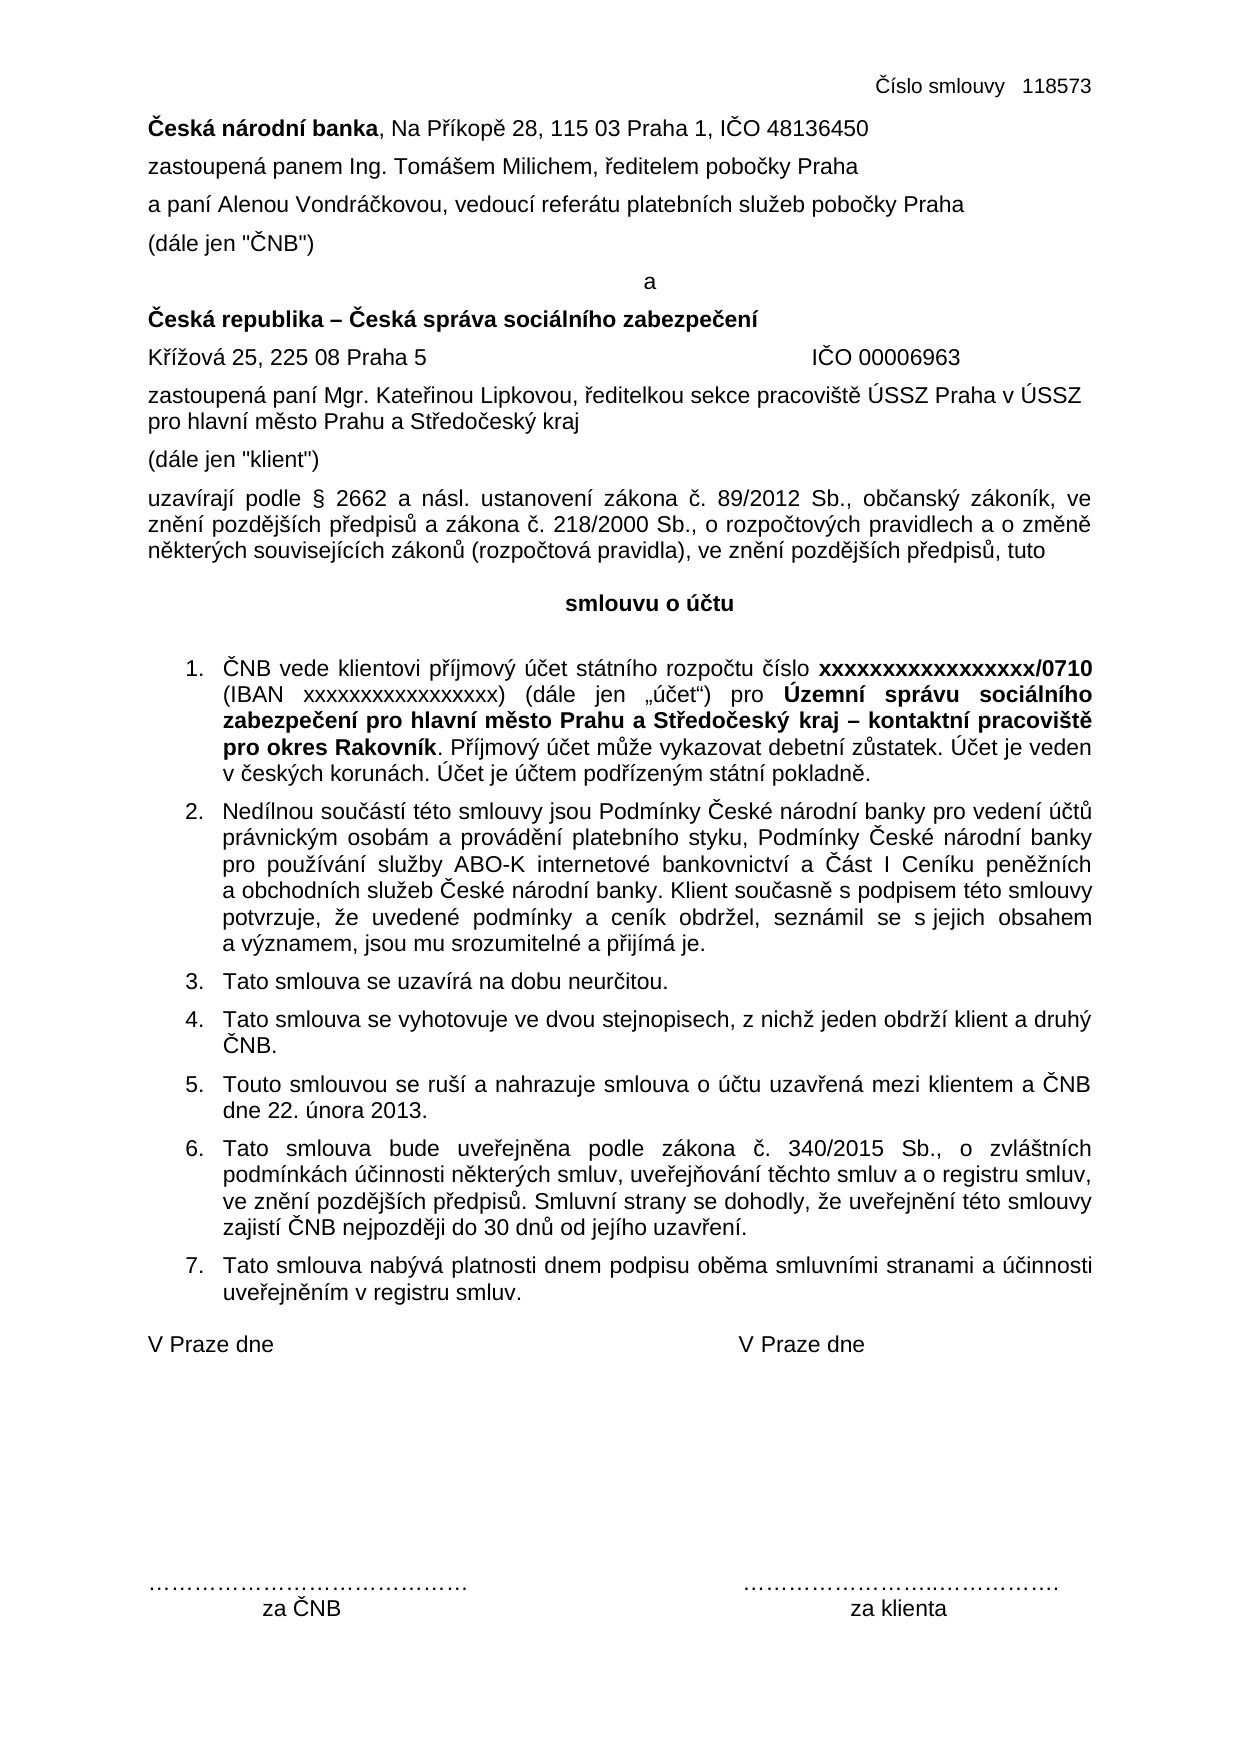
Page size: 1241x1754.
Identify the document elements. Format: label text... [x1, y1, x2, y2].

text V Praze dne V Praze dne [148, 1331, 1092, 1358]
text zastoupená panem Ing. Tomášem Milichem, ředitelem pobočky Praha [148, 153, 1092, 179]
text za ČNB za klienta [148, 1595, 1092, 1621]
text Česká republika – Česká správa sociálního zabezpečení [148, 306, 1092, 332]
list Nedílnou součástí této smlouvy jsou Podmínky České národní banky pro vedení účtů právnickým osobám a provádění platebního styku, Podmínky České národní banky pro používání služby ABO-K internetové bankovnictví a Část I Ceníku peněžních a obchodních služeb České národní banky. Klient současně s podpisem této smlouvy potvrzuje, že uvedené podmínky a ceník obdržel, seznámil se s jejich obsahem a významem, jsou mu srozumitelné a přijímá je. [185, 798, 1092, 956]
text …………………………………… ……………………..……………. [148, 1568, 1092, 1595]
text (dále jen "ČNB") [148, 229, 1092, 256]
list Tato smlouva bude uveřejněna podle zákona č. 340/2015 Sb., o zvláštních podmínkách účinnosti některých smluv, uveřejňování těchto smluv a o registru smluv, ve znění pozdějších předpisů. Smluvní strany se dohodly, že uveřejnění této smlouvy zajistí ČNB nejpozději do 30 dnů od jejího uzavření. [185, 1135, 1092, 1240]
text Křížová 25, 225 08 Praha 5 IČO 00006963 [148, 344, 1092, 370]
text uzavírají podle § násl. ustanovení zákona č. 89/2012 Sb., občanský zákoník, ve znění pozdějších předpisů a zákona č. 218/2000 Sb., o rozpočtových pravidlech a o změně některých souvisejících zákonů (rozpočtová pravidla), ve znění pozdějších předpisů, tuto [148, 484, 1092, 564]
text zastoupená paní Mgr. Kateřinou Lipkovou, ředitelkou sekce pracoviště ÚSSZ Praha v ÚSSZ pro hlavní město Prahu a Středočeský kraj [148, 382, 1092, 435]
list Tato smlouva nabývá platnosti dnem podpisu oběma smluvními stranami a účinnosti uveřejněním v registru smluv. [185, 1252, 1092, 1305]
text a paní Alenou Vondráčkovou, vedoucí referátu platebních služeb pobočky Praha [148, 191, 1092, 218]
list ČNB vede klientovi příjmový účet státního rozpočtu číslo xxxxxxxxxxxxxxxxx/0710 (IBAN xxxxxxxxxxxxxxxxx) (dále jen „účet“) pro Územní správu sociálního zabezpečení pro hlavní město Prahu a Středočeský kraj – kontaktní pracoviště pro okres Rakovník. Příjmový účet může vykazovat debetní zůstatek. Účet je veden v českých korunách. Účet je účtem podřízeným státní pokladně. [185, 654, 1092, 786]
text smlouvu o účtu [148, 590, 1092, 616]
list Touto smlouvou se ruší a nahrazuje smlouva o účtu uzavřená mezi klientem a ČNB dne 22. února 2013. [185, 1071, 1092, 1123]
list Tato smlouva se uzavírá na dobu neurčitou. [185, 968, 1092, 994]
text a [148, 268, 1092, 294]
text Česká národní banka, Na Příkopě 28, 115 03 Praha 1, IČO 48136450 [148, 115, 1092, 141]
text (dále jen "klient") [148, 446, 1092, 473]
list Tato smlouva se vyhotovuje ve dvou stejnopisech, z nichž jeden obdrží klient a druhý ČNB. [185, 1006, 1092, 1059]
